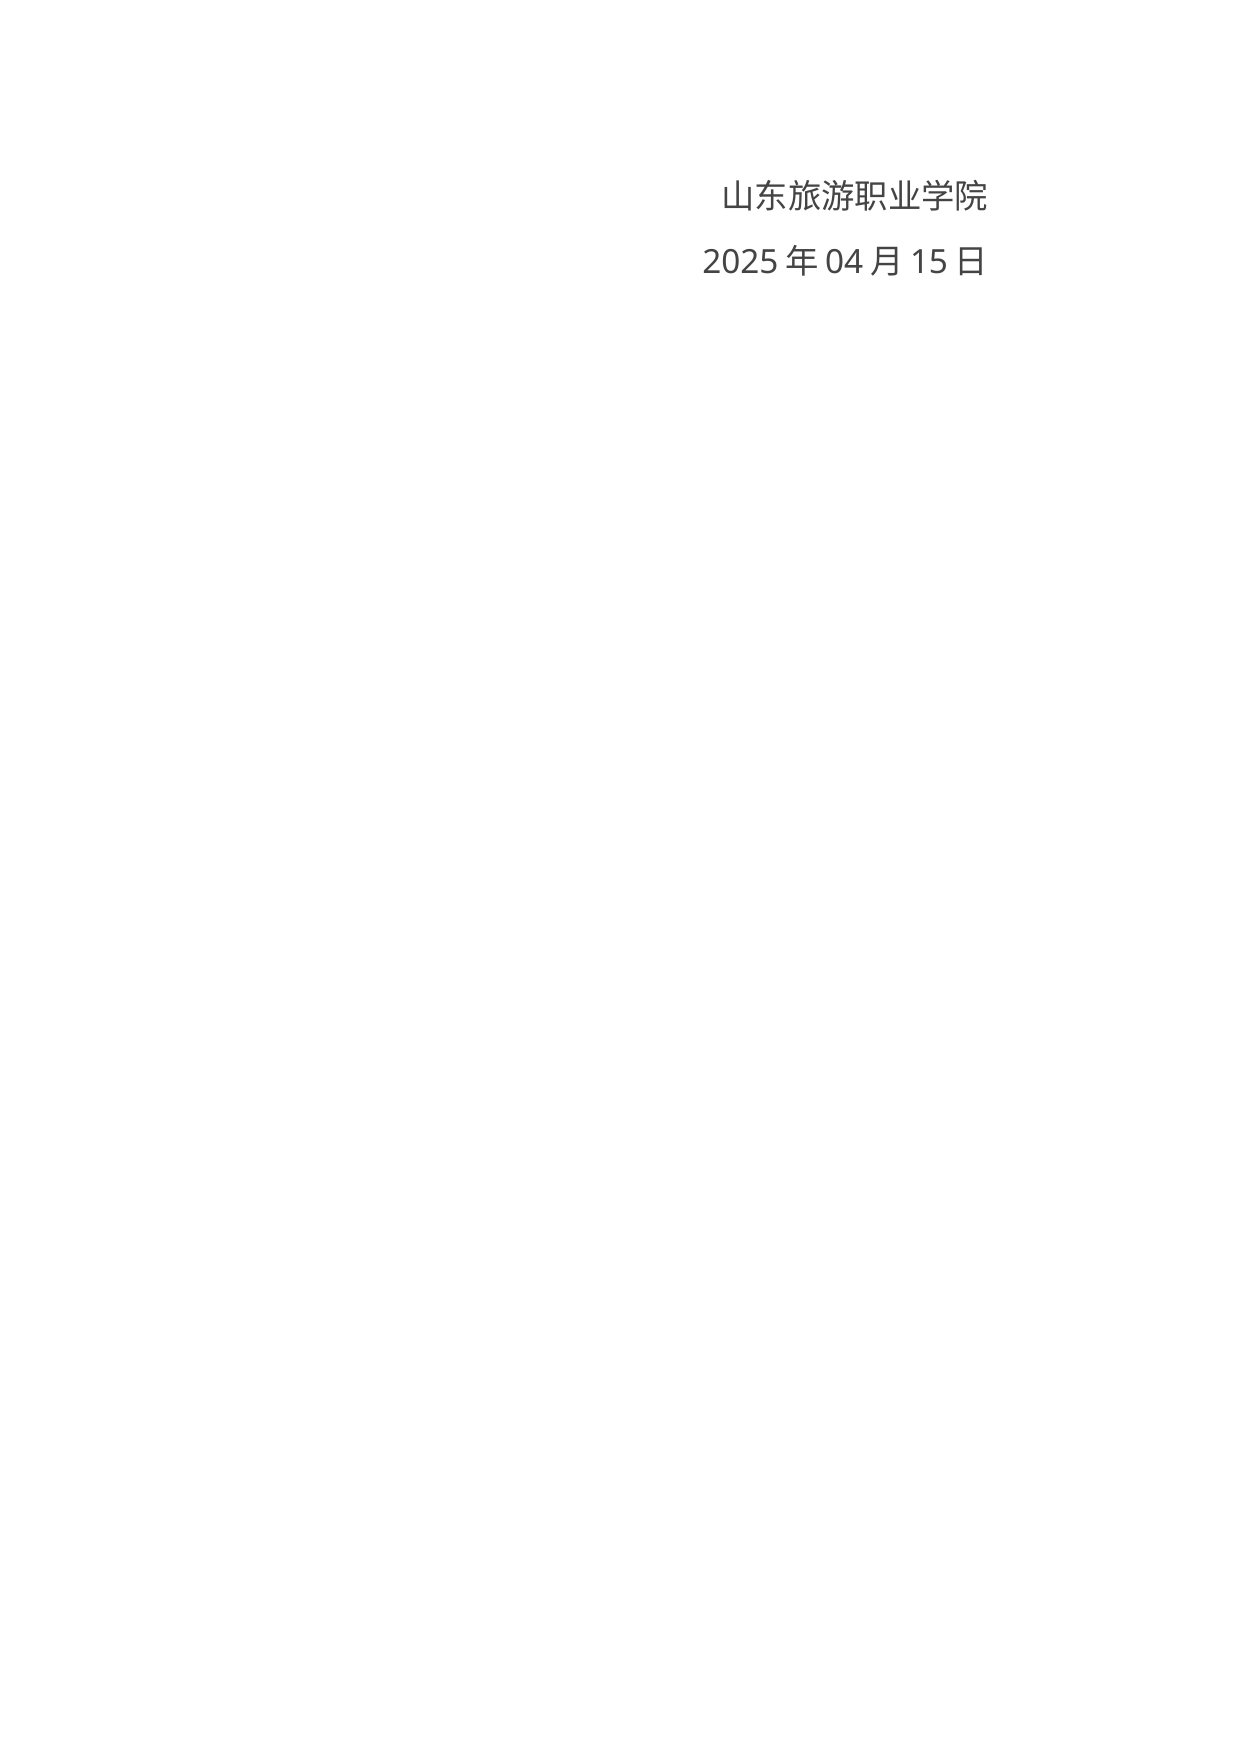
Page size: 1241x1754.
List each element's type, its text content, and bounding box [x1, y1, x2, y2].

text 2025年04月15日 [187, 227, 1003, 292]
text 山东旅游职业学院 [187, 162, 1003, 227]
